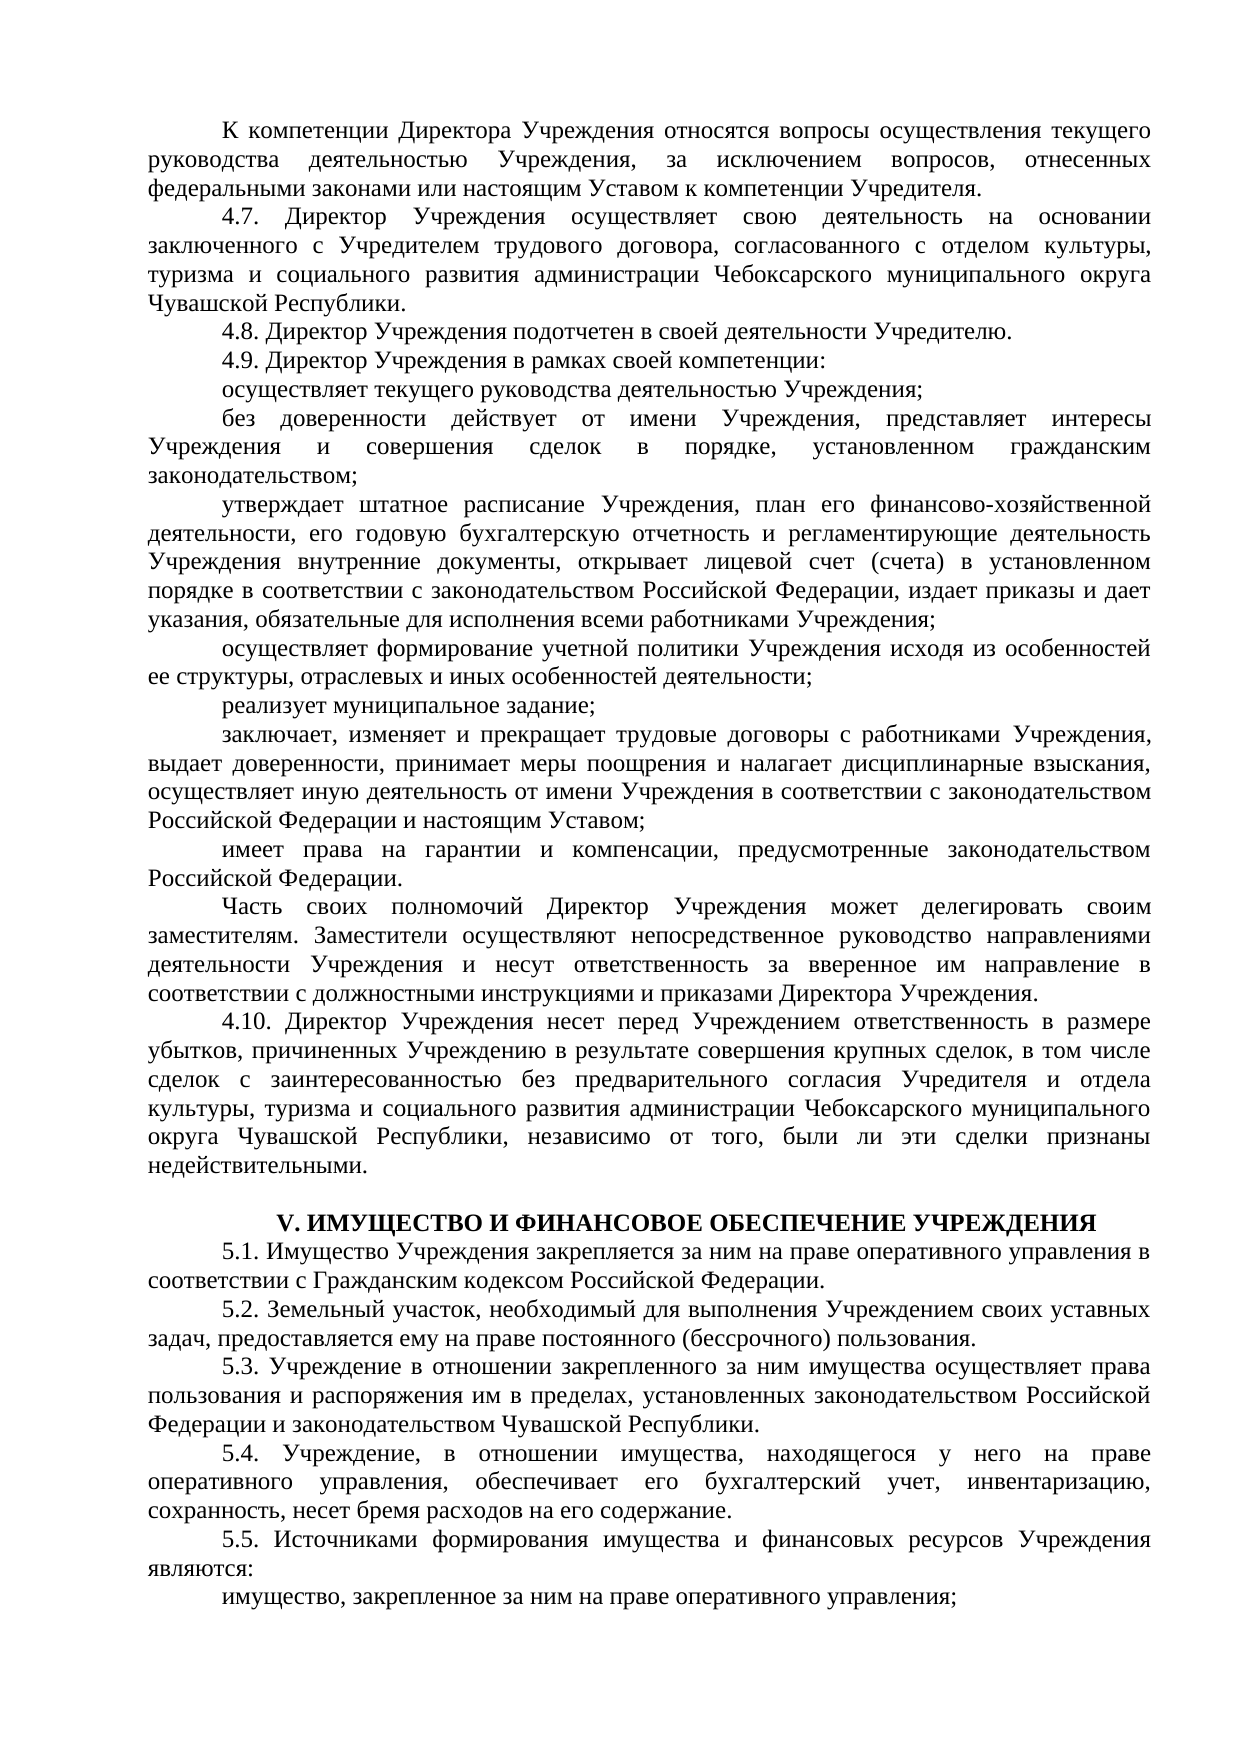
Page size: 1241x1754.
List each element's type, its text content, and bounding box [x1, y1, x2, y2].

text 4.7. Директор Учреждения осуществляет свою деятельность на основании заключенного с Учредителем трудового договора, согласованного с отделом культуры, туризма и социального развития администрации Чебоксарского муниципального округа Чувашской Республики. [148, 201, 1152, 316]
text утверждает штатное расписание Учреждения, план его финансово-хозяйственной деятельности, его годовую бухгалтерскую отчетность и регламентирующие деятельность Учреждения внутренние документы, открывает лицевой счет (счета) в установленном порядке в соответствии с законодательством Российской Федерации, издает приказы и дает указания, обязательные для исполнения всеми работниками Учреждения; [148, 489, 1152, 633]
text 4.10. Директор Учреждения несет перед Учреждением ответственность в размере убытков, причиненных Учреждению в результате совершения крупных сделок, в том числе сделок с заинтересованностью без предварительного согласия Учредителя и отдела культуры, туризма и социального развития администрации Чебоксарского муниципального округа Чувашской Республики, независимо от того, были ли эти сделки признаны недействительными. [148, 1006, 1152, 1179]
text 4.9. Директор Учреждения в рамках своей компетенции: [148, 345, 1152, 374]
text имущество, закрепленное за ним на праве оперативного управления; [148, 1581, 1152, 1610]
text реализует муниципальное задание; [148, 690, 1152, 719]
text 5.4. Учреждение, в отношении имущества, находящегося у него на праве оперативного управления, обеспечивает его бухгалтерский учет, инвентаризацию, сохранность, несет бремя расходов на его содержание. [148, 1438, 1152, 1524]
text V. ИМУЩЕСТВО И ФИНАНСОВОЕ ОБЕСПЕЧЕНИЕ УЧРЕЖДЕНИЯ [148, 1208, 1152, 1236]
text 5.3. Учреждение в отношении закрепленного за ним имущества осуществляет права пользования и распоряжения им в пределах, установленных законодательством Российской Федерации и законодательством Чувашской Республики. [148, 1351, 1152, 1438]
text 5.2. Земельный участок, необходимый для выполнения Учреждением своих уставных задач, предоставляется ему на праве постоянного (бессрочного) пользования. [148, 1294, 1152, 1351]
text К компетенции Директора Учреждения относятся вопросы осуществления текущего руководства деятельностью Учреждения, за исключением вопросов, отнесенных федеральными законами или настоящим Уставом к компетенции Учредителя. [148, 115, 1152, 201]
text осуществляет формирование учетной политики Учреждения исходя из особенностей ее структуры, отраслевых и иных особенностей деятельности; [148, 633, 1152, 690]
text 5.5. Источниками формирования имущества и финансовых ресурсов Учреждения являются: [148, 1524, 1152, 1581]
text имеет права на гарантии и компенсации, предусмотренные законодательством Российской Федерации. [148, 834, 1152, 891]
text 4.8. Директор Учреждения подотчетен в своей деятельности Учредителю. [148, 316, 1152, 345]
text 5.1. Имущество Учреждения закрепляется за ним на праве оперативного управления в соответствии с Гражданским кодексом Российской Федерации. [148, 1236, 1152, 1294]
text осуществляет текущего руководства деятельностью Учреждения; [148, 374, 1152, 403]
text Часть своих полномочий Директор Учреждения может делегировать своим заместителям. Заместители осуществляют непосредственное руководство направлениями деятельности Учреждения и несут ответственность за вверенное им направление в соответствии с должностными инструкциями и приказами Директора Учреждения. [148, 891, 1152, 1006]
text без доверенности действует от имени Учреждения, представляет интересы Учреждения и совершения сделок в порядке, установленном гражданским законодательством; [148, 403, 1152, 489]
text заключает, изменяет и прекращает трудовые договоры с работниками Учреждения, выдает доверенности, принимает меры поощрения и налагает дисциплинарные взыскания, осуществляет иную деятельность от имени Учреждения в соответствии с законодательством Российской Федерации и настоящим Уставом; [148, 719, 1152, 834]
